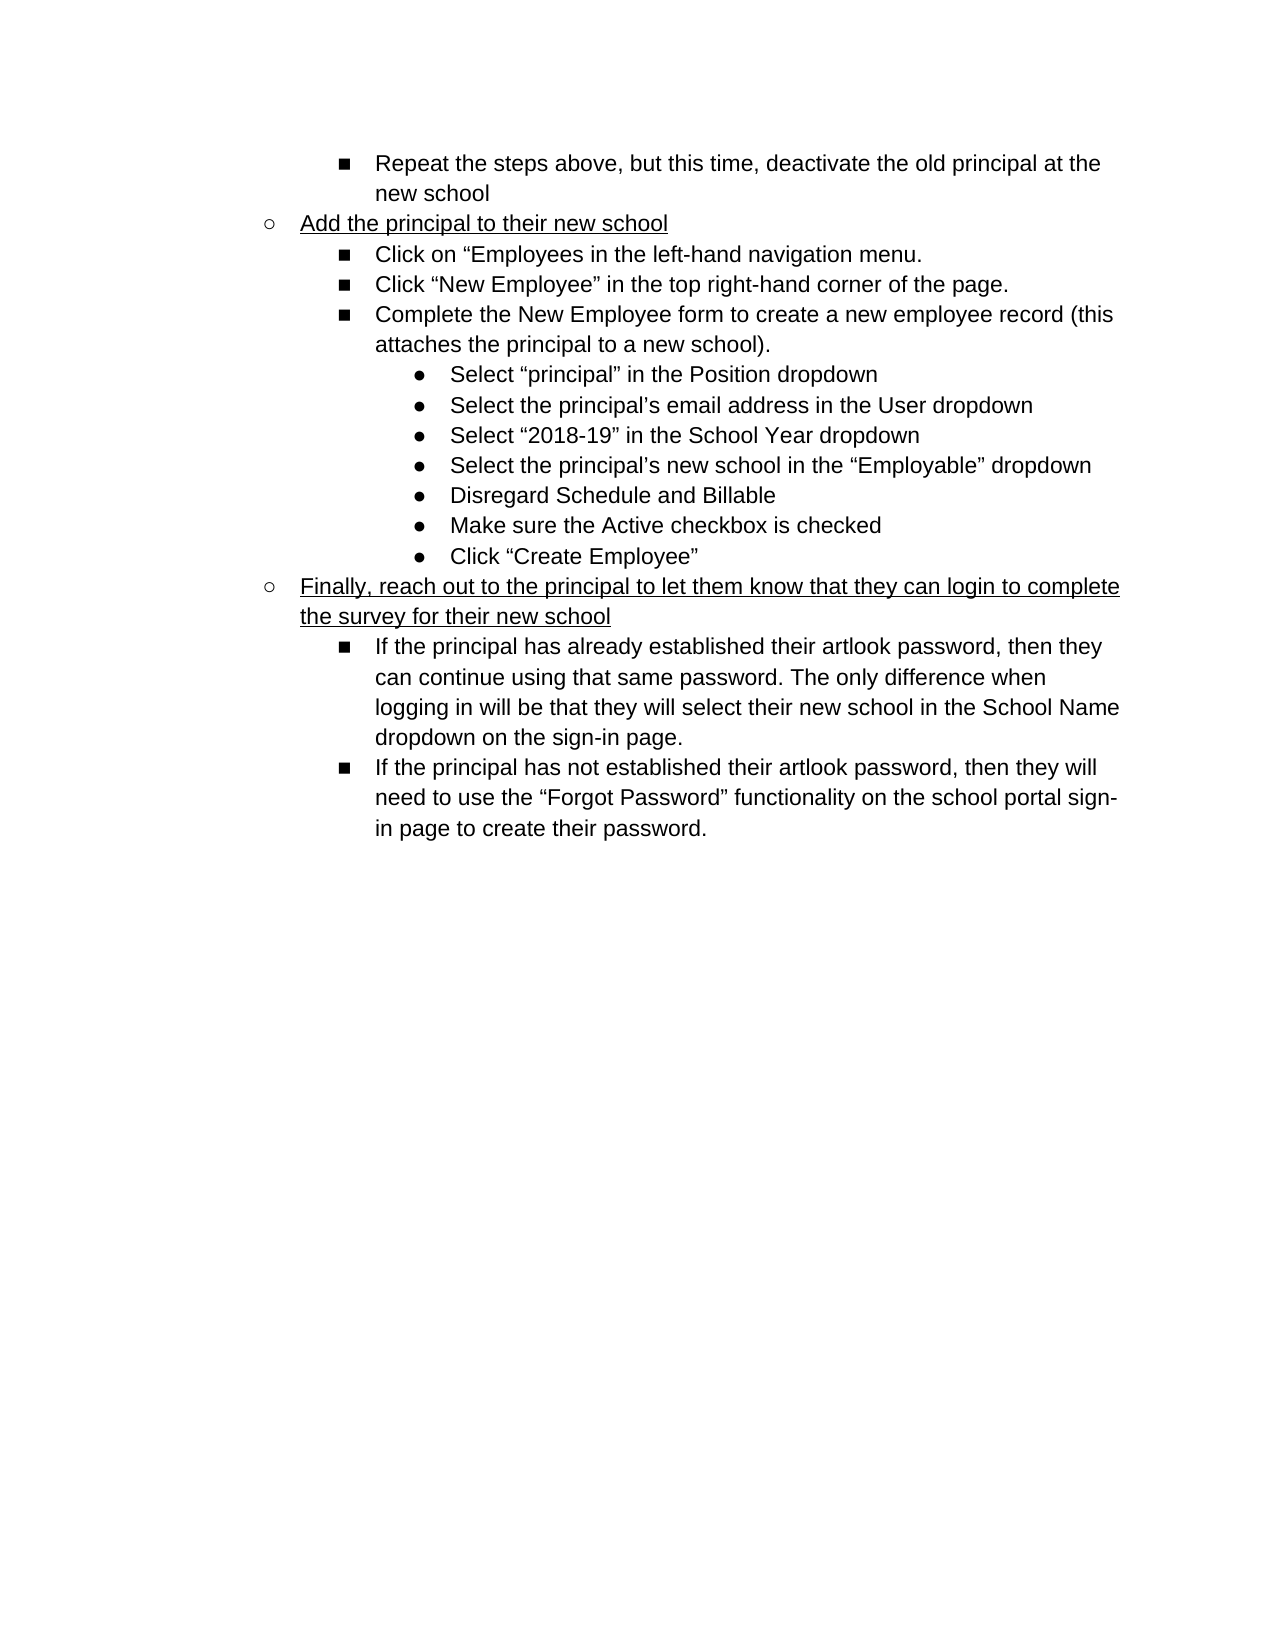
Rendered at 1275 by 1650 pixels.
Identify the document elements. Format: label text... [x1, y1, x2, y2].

list If the principal has already established their artlook password, then they can continue using that same password. The only difference when logging in will be that they will select their new school in the School Name dropdown on the sign-in page. [337, 633, 1125, 750]
list Click “New Employee” in the top right-hand corner of the page. [337, 271, 1125, 297]
list Click “Create Employee” [412, 543, 1125, 569]
list Finally, reach out to the principal to let them know that they can login to complete the survey for their new school [262, 573, 1125, 629]
list Disregard Schedule and Billable [412, 482, 1125, 509]
list If the principal has not established their artlook password, then they will need to use the “Forgot Password” functionality on the school portal sign-in page to create their password. [337, 754, 1125, 841]
list Repeat the steps above, but this time, deactivate the old principal at the new school [337, 150, 1125, 207]
list Select “principal” in the Position dropdown [412, 361, 1125, 388]
list Click on “Employees in the left-hand navigation menu. [337, 241, 1125, 267]
list Make sure the Active checkbox is checked [412, 512, 1125, 539]
list Select “2018-19” in the School Year dropdown [412, 422, 1125, 448]
list Complete the New Employee form to create a new employee record (this attaches the principal to a new school). [337, 301, 1125, 358]
list Select the principal’s email address in the User dropdown [412, 392, 1125, 418]
list Add the principal to their new school [262, 210, 1125, 237]
list Select the principal’s new school in the “Employable” dropdown [412, 452, 1125, 478]
